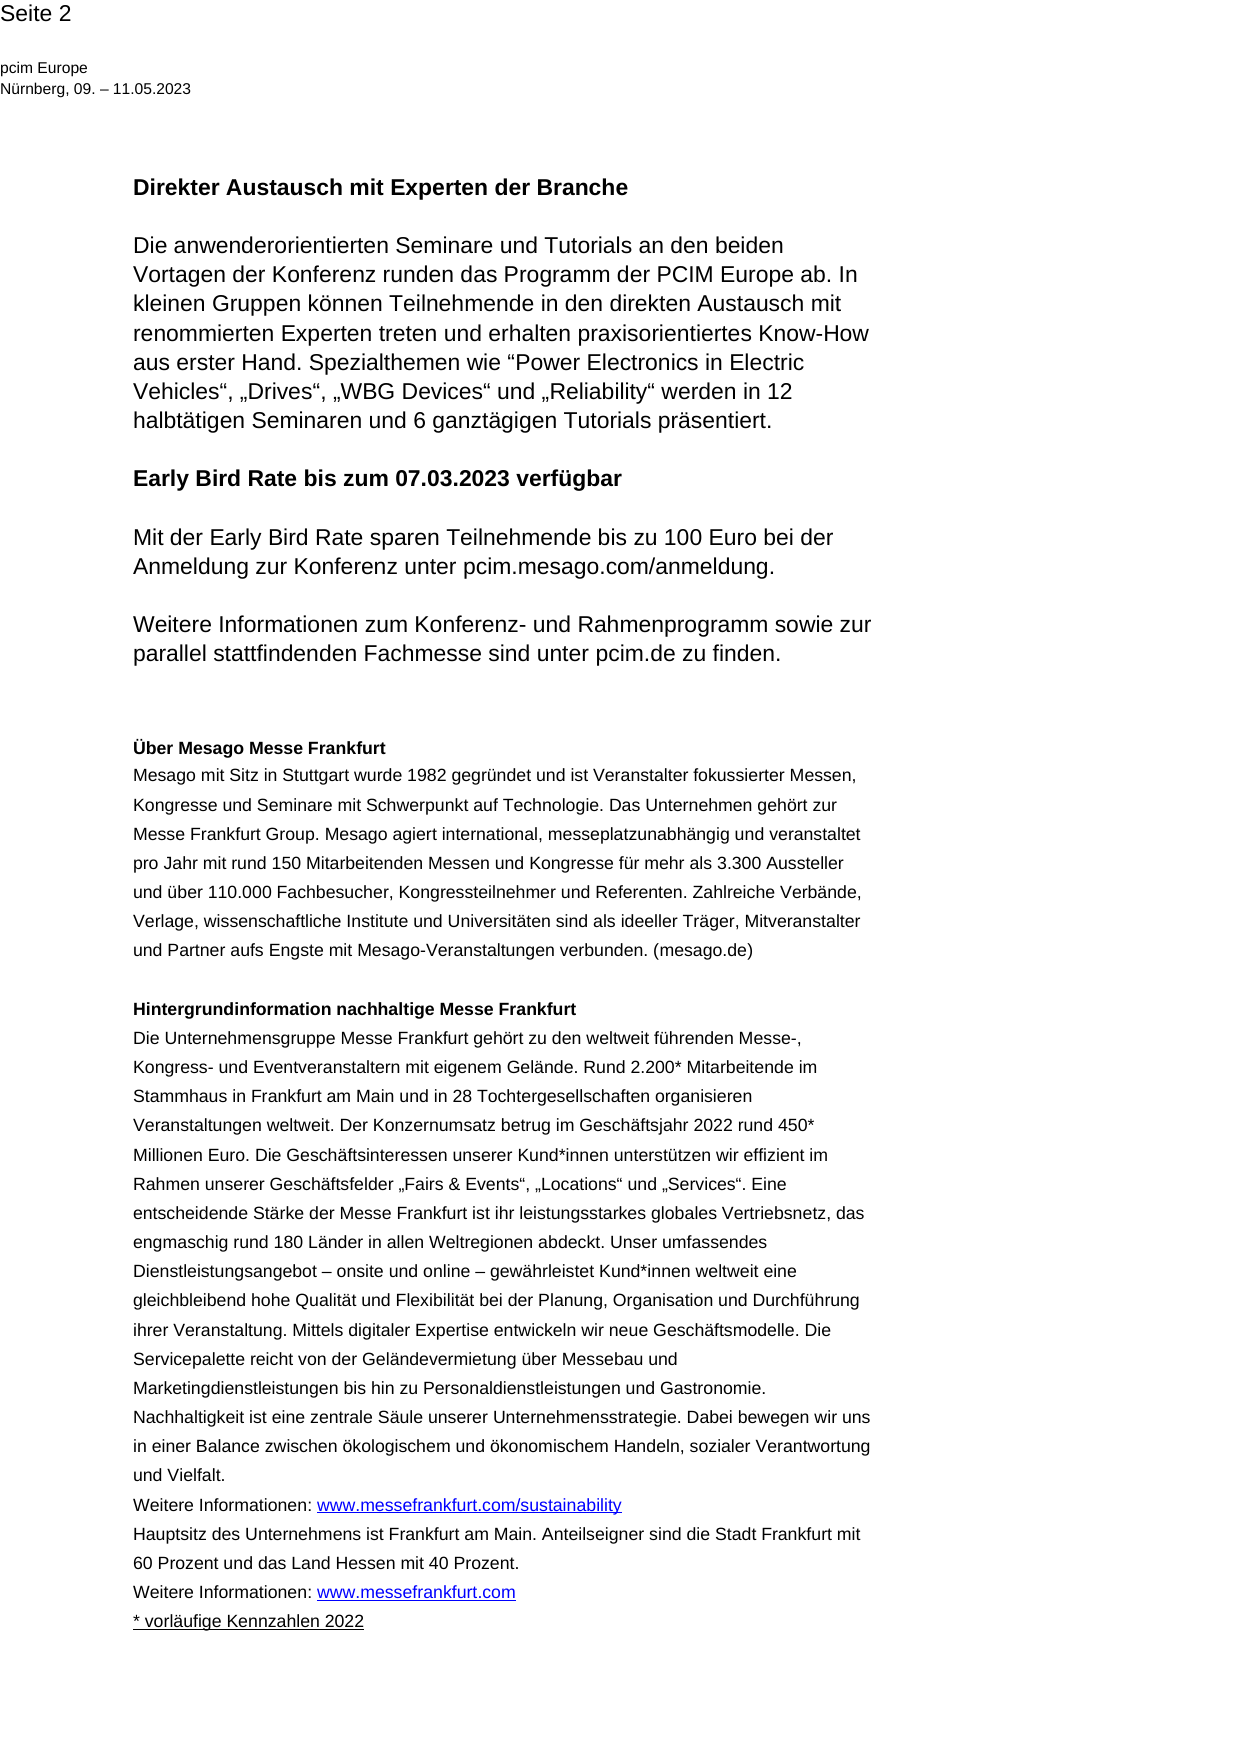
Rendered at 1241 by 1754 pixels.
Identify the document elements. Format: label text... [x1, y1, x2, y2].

text Early Bird Rate bis zum 07.03.2023 verfügbar [133, 463, 874, 492]
text Hauptsitz des Unternehmens ist Frankfurt am Main. Anteilseigner sind die Stadt Frankfurt mit 60 Prozent und das Land Hessen mit 40 Prozent. [133, 1517, 874, 1575]
text Die anwenderorientierten Seminare und Tutorials an den beiden Vortagen der Konferenz runden das Programm der PCIM Europe ab. In kleinen Gruppen können Teilnehmende in den direkten Austausch mit renommierten Experten treten und erhalten praxisorientiertes Know-How aus erster Hand. Spezialthemen wie “Power Electronics in Electric Vehicles“, „Drives“, „WBG Devices“ und „Reliability“ werden in 12 halbtätigen Seminaren und 6 ganztägigen Tutorials präsentiert. [133, 229, 874, 433]
text Die Unternehmensgruppe Messe Frankfurt gehört zu den weltweit führenden Messe-, Kongress- und Eventveranstaltern mit eigenem Gelände. Rund 2.200* Mitarbeitende im Stammhaus in Frankfurt am Main und in 28 Tochtergesellschaften organisieren Veranstaltungen weltweit. Der Konzernumsatz betrug im Geschäftsjahr 2022 rund 450* Millionen Euro. Die Geschäftsinteressen unserer Kund*innen unterstützen wir effizient im Rahmen unserer Geschäftsfelder „Fairs & Events“, „Locations“ und „Services“. Eine entscheidende Stärke der Messe Frankfurt ist ihr leistungsstarkes globales Vertriebsnetz, das engmaschig rund 180 Länder in allen Weltregionen abdeckt. Unser umfassendes Dienstleistungsangebot – onsite und online – gewährleistet Kund*innen weltweit eine gleichbleibend hohe Qualität und Flexibilität bei der Planung, Organisation und Durchführung ihrer Veranstaltung. Mittels digitaler Expertise entwickeln wir neue Geschäftsmodelle. Die Servicepalette reicht von der Geländevermietung über Messebau und Marketingdienstleistungen bis hin zu Personaldienstleistungen und Gastronomie. Nachhaltigkeit ist eine zentrale Säule unserer Unternehmensstrategie. Dabei bewegen wir uns in einer Balance zwischen ökologischem und ökonomischem Handeln, sozialer Verantwortung und Vielfalt. [133, 1021, 874, 1488]
text Weitere Informationen zum Konferenz- und Rahmenprogramm sowie zur parallel stattfindenden Fachmesse sind unter pcim.de zu finden. [133, 608, 874, 667]
text Weitere Informationen: www.messefrankfurt.com/sustainability [133, 1488, 874, 1517]
text Mit der Early Bird Rate sparen Teilnehmende bis zu 100 Euro bei der Anmeldung zur Konferenz unter pcim.mesago.com/anmeldung. [133, 521, 874, 579]
text * vorläufige Kennzahlen 2022 [133, 1604, 874, 1633]
text Weitere Informationen: www.messefrankfurt.com [133, 1575, 874, 1604]
text Hintergrundinformation nachhaltige Messe Frankfurt [133, 992, 874, 1021]
text Direkter Austausch mit Experten der Branche [133, 171, 874, 200]
text Über Mesago Messe Frankfurt [133, 725, 874, 758]
text Mesago mit Sitz in Stuttgart wurde 1982 gegründet und ist Veranstalter fokussierter Messen, Kongresse und Seminare mit Schwerpunkt auf Technologie. Das Unternehmen gehört zur Messe Frankfurt Group. Mesago agiert international, messeplatzunabhängig und veranstaltet pro Jahr mit rund 150 Mitarbeitenden Messen und Kongresse für mehr als 3.300 Aussteller und über 110.000 Fachbesucher, Kongressteilnehmer und Referenten. Zahlreiche Verbände, Verlage, wissenschaftliche Institute und Universitäten sind als ideeller Träger, Mitveranstalter und Partner aufs Engste mit Mesago-Veranstaltungen verbunden. (mesago.de) [133, 758, 874, 963]
